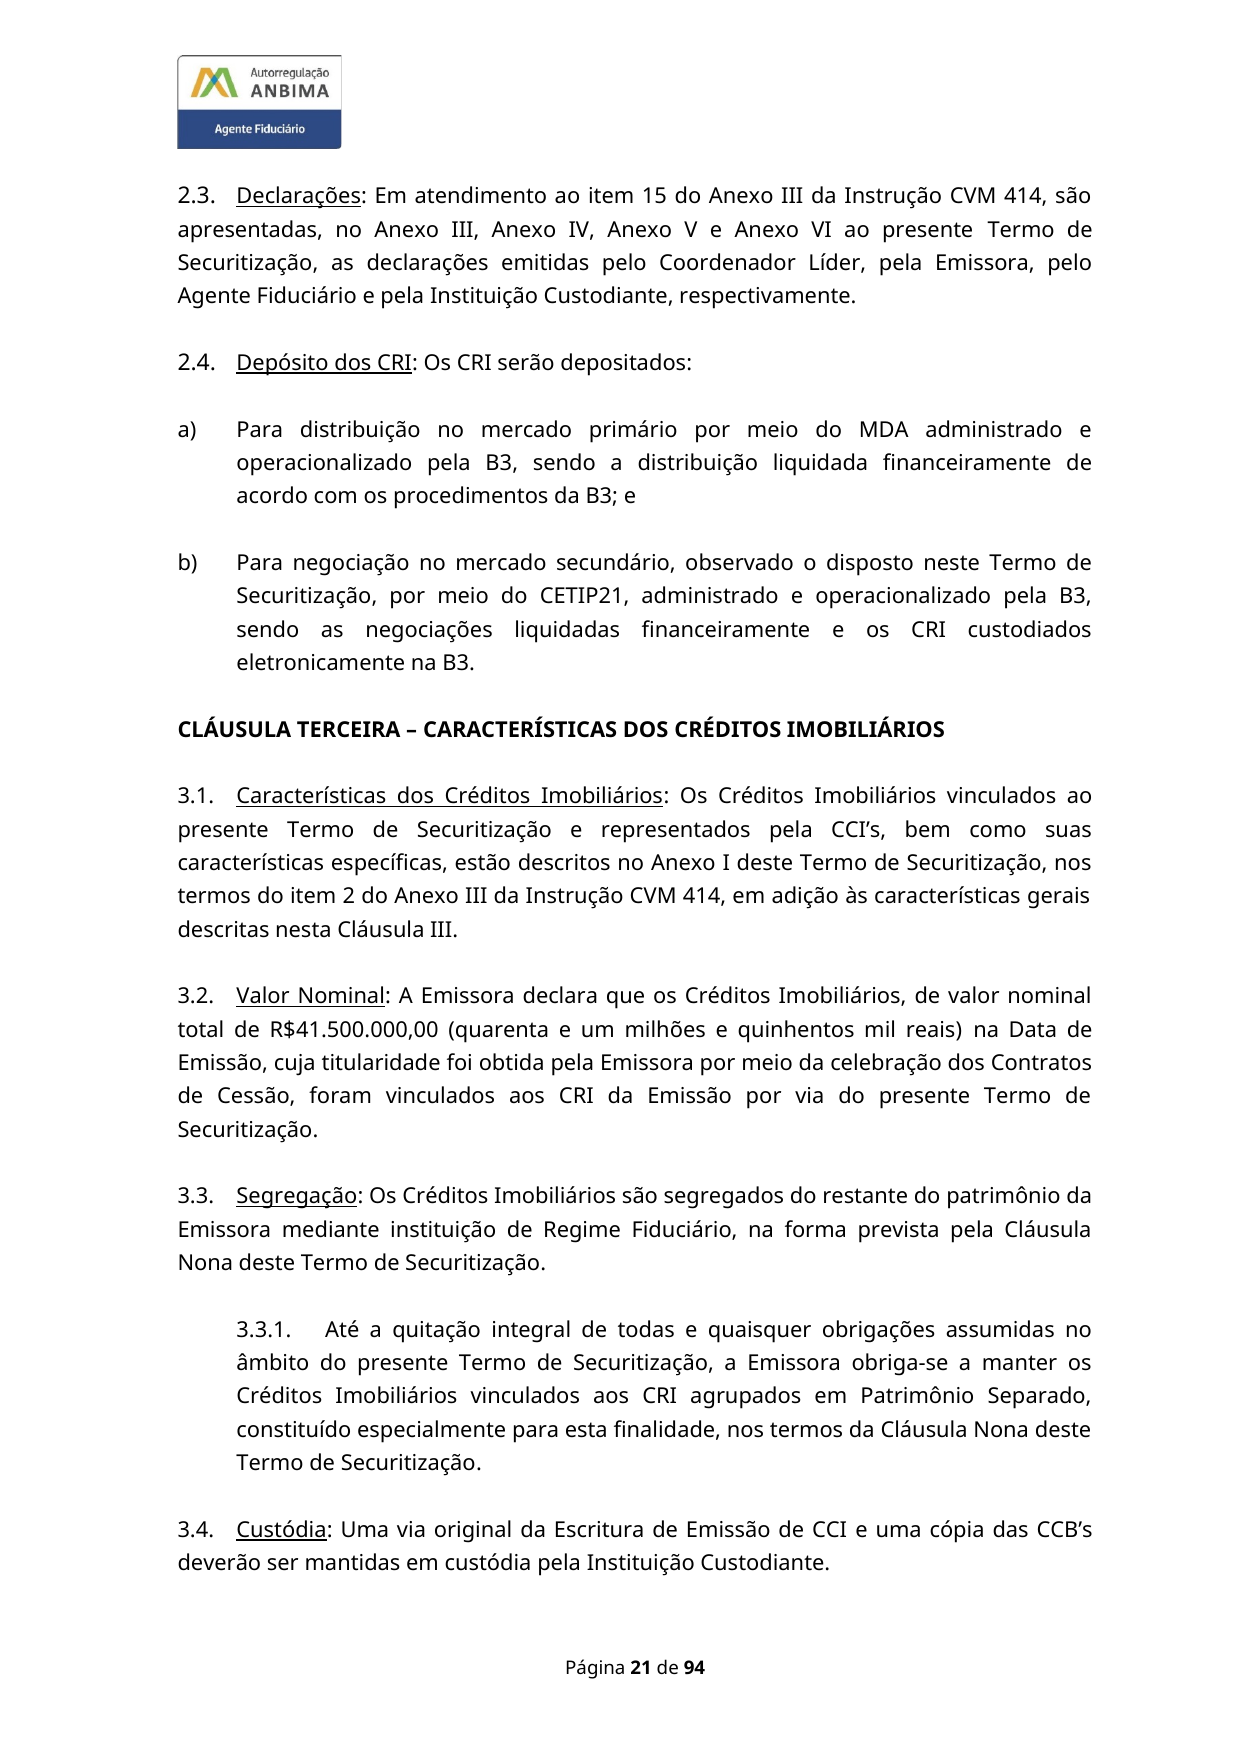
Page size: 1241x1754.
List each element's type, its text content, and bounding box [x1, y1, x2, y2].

list Características dos Créditos Imobiliários: Os Créditos Imobiliários vinculados ao presente Termo de Securitização e representados pela CCI’s, bem como suas características específicas, estão descritos no Anexo I deste Termo de Securitização, nos termos do item 2 do Anexo III da Instrução CVM 414, em adição às características gerais descritas nesta Cláusula III. [177, 777, 1093, 944]
list Segregação: Os Créditos Imobiliários são segregados do restante do patrimônio da Emissora mediante instituição de Regime Fiduciário, na forma prevista pela Cláusula Nona deste Termo de Securitização. [177, 1177, 1093, 1277]
list Para negociação no mercado secundário, observado o disposto neste Termo de Securitização, por meio do CETIP21, administrado e operacionalizado pela B3, sendo as negociações liquidadas financeiramente e os CRI custodiados eletronicamente na B3. [177, 544, 1093, 677]
list Para distribuição no mercado primário por meio do MDA administrado e operacionalizado pela B3, sendo a distribuição liquidada financeiramente de acordo com os procedimentos da B3; e [177, 411, 1093, 511]
list Valor Nominal: A Emissora declara que os Créditos Imobiliários, de valor nominal total de R$41.500.000,00 (quarenta e um milhões e quinhentos mil reais) na Data de Emissão, cuja titularidade foi obtida pela Emissora por meio da celebração dos Contratos de Cessão, foram vinculados aos CRI da Emissão por via do presente Termo de Securitização. [177, 977, 1093, 1144]
subtitle CLÁUSULA TERCEIRA – CARACTERÍSTICAS DOS CRÉDITOS IMOBILIÁRIOS [177, 711, 1092, 744]
list Até a quitação integral de todas e quaisquer obrigações assumidas no âmbito do presente Termo de Securitização, a Emissora obriga-se a manter os Créditos Imobiliários vinculados aos CRI agrupados em Patrimônio Separado, constituído especialmente para esta finalidade, nos termos da Cláusula Nona deste Termo de Securitização. [236, 1311, 1093, 1477]
list Declarações: Em atendimento ao item 15 do Anexo III da Instrução CVM 414, são apresentadas, no Anexo III, Anexo IV, Anexo V e Anexo VI ao presente Termo de Securitização, as declarações emitidas pelo Coordenador Líder, pela Emissora, pelo Agente Fiduciário e pela Instituição Custodiante, respectivamente. [177, 177, 1093, 311]
list Custódia: Uma via original da Escritura de Emissão de CCI e uma cópia das CCB’s deverão ser mantidas em custódia pela Instituição Custodiante. [177, 1511, 1093, 1577]
picture [177, 55, 342, 149]
list Depósito dos CRI: Os CRI serão depositados: [177, 344, 1093, 377]
